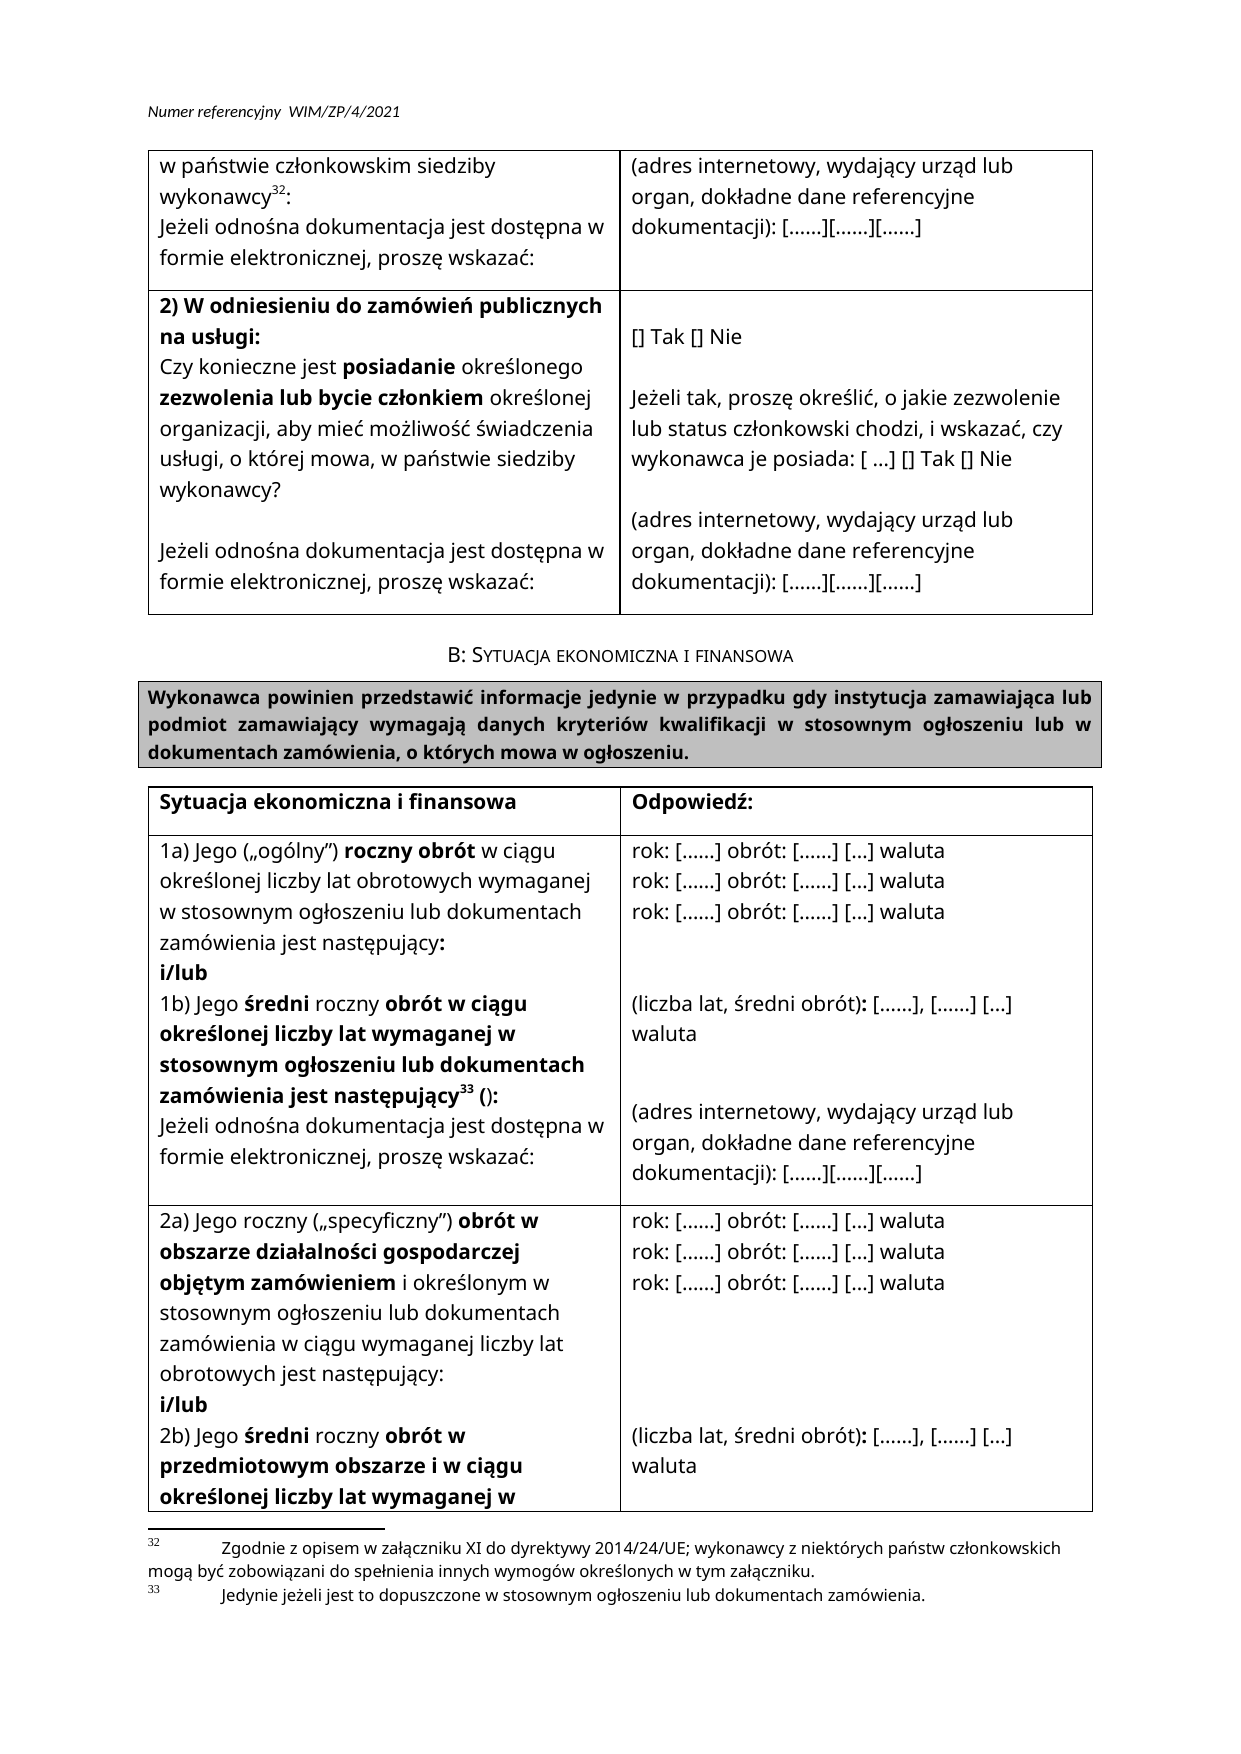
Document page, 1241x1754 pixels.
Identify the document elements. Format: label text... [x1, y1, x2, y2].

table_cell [621, 151, 1092, 290]
text Wykonawca powinien przedstawić informacje jedynie w przypadku gdy instytucja zamawiająca lub podmiot zamawiający wymagają danych kryteriów kwalifikacji w stosownym ogłoszeniu lub w dokumentach zamówienia, o których mowa w ogłoszeniu. [139, 682, 1101, 767]
title B: Sytuacja ekonomiczna i finansowa [148, 640, 1093, 668]
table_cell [149, 1206, 620, 1511]
table_cell 2) W odniesieniu do zamówień publicznych na usługi: Czy konieczne jest posiadanie określonego zezwolenia lub bycie członkiem określonej organizacji, aby mieć możliwość świadczenia usługi, o której mowa, w państwie siedziby wykonawcy? Jeżeli odnośna dokumentacja jest dostępna w formie elektronicznej, proszę wskazać: [149, 291, 619, 614]
table_cell [] Tak [] Nie Jeżeli tak, proszę określić, o jakie zezwolenie lub status członkowski chodzi, i wskazać, czy wykonawca je posiada: [ …] [] Tak [] Nie (adres internetowy, wydający urząd lub organ, dokładne dane referencyjne dokumentacji): [……][……][……] [621, 291, 1092, 614]
table_cell 1a) Jego („ogólny”) roczny obrót w ciągu określonej liczby lat obrotowych wymaganej w stosownym ogłoszeniu lub dokumentach zamówienia jest następujący: i/lub 1b) Jego średni roczny obrót w ciągu określonej liczby lat wymaganej w stosownym ogłoszeniu lub dokumentach zamówienia jest następujący (): Jeżeli odnośna dokumentacja jest dostępna w formie elektronicznej, proszę wskazać: [149, 836, 620, 1205]
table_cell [149, 151, 619, 290]
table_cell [621, 1206, 1092, 1511]
table_header Sytuacja ekonomiczna i finansowa [149, 788, 620, 835]
table_header Odpowiedź: [621, 788, 1092, 835]
